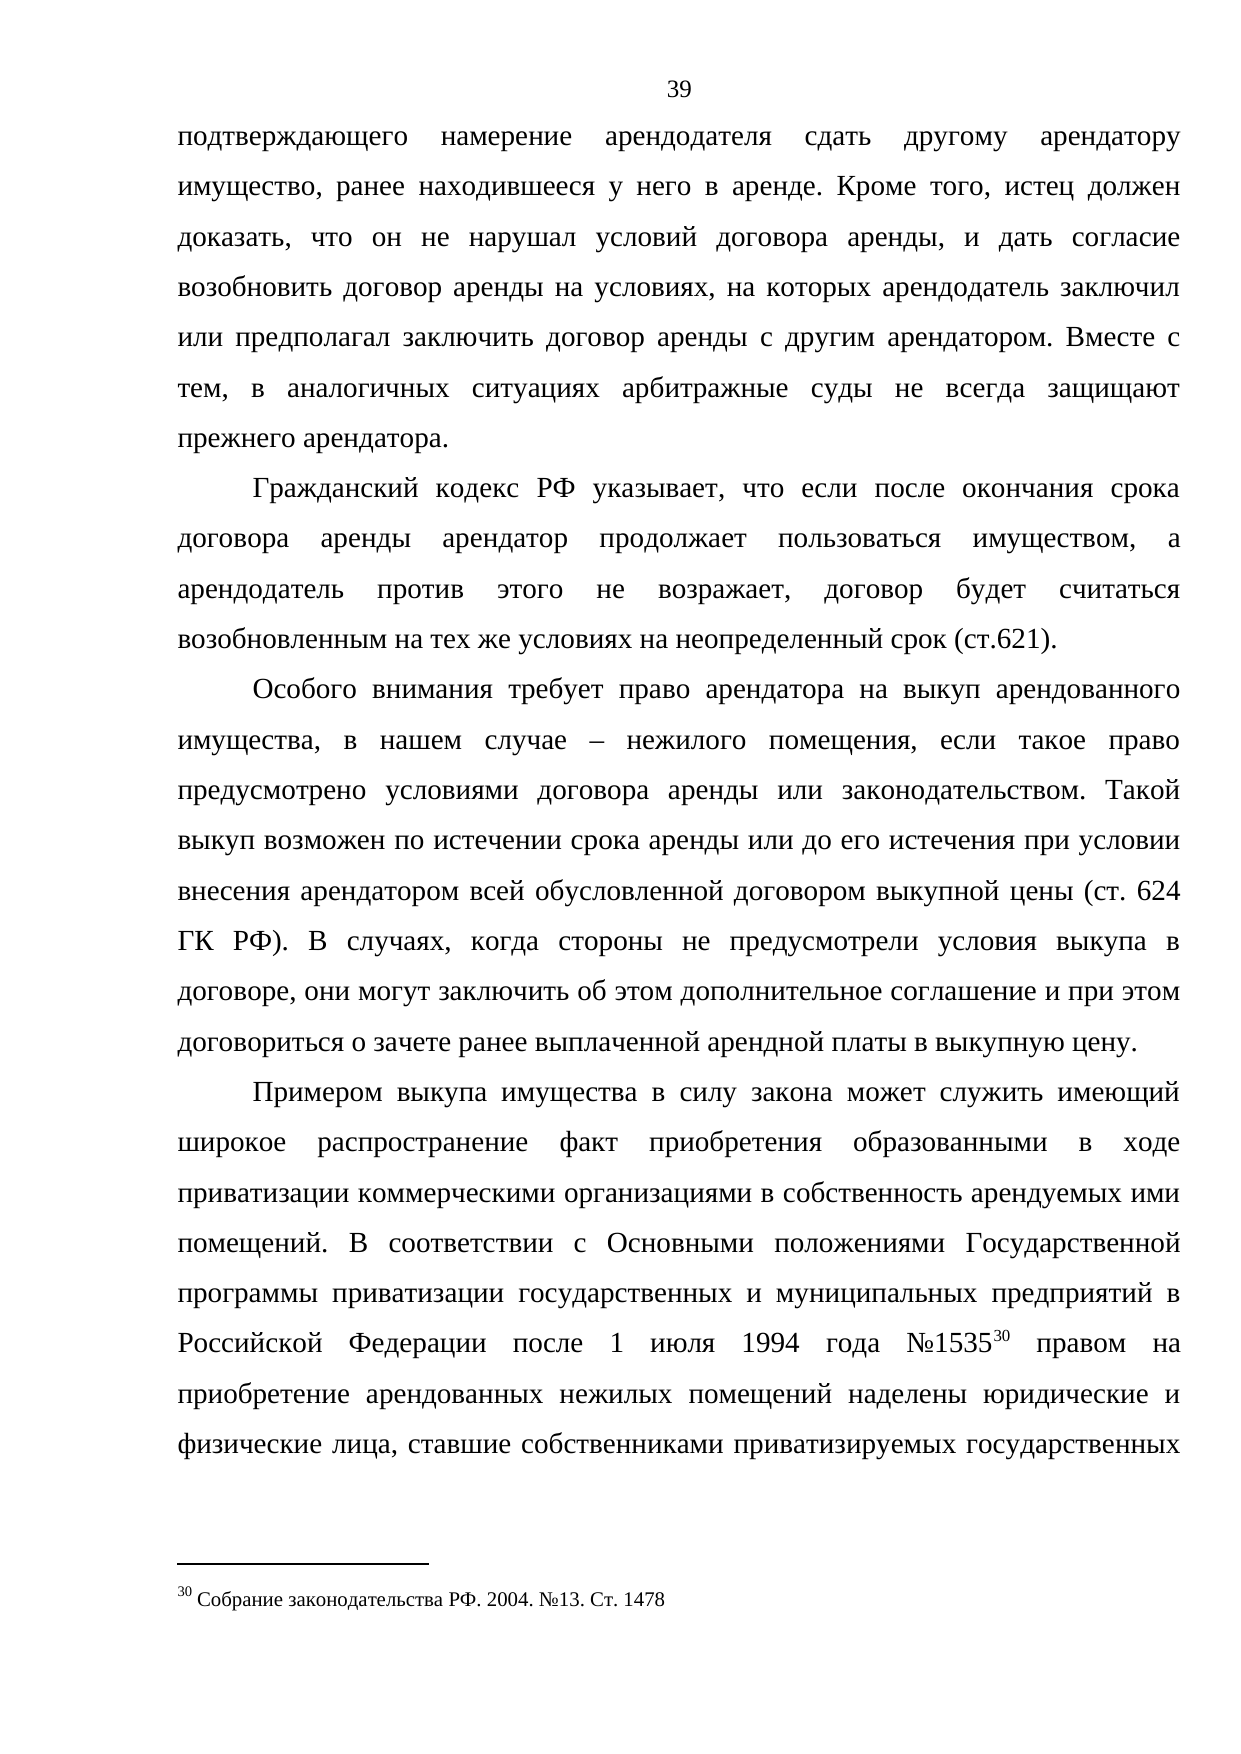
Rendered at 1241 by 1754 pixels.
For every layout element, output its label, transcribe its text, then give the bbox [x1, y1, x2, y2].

text Гражданский кодекс РФ указывает, что если после окончания срока договора аренды арендатор продолжает пользоваться имуществом, а арендодатель против этого не возражает, договор будет считаться возобновленным на тех же условиях на неопределенный срок (ст.621). [177, 470, 1181, 655]
text Особого внимания требует право арендатора на выкуп арендованного имущества, в нашем случае – нежилого помещения, если такое право предусмотрено условиями договора аренды или законодательством. Такой выкуп возможен по истечении срока аренды или до его истечения при условии внесения арендатором всей обусловленной договором выкупной цены (ст. 624 ГК РФ). В случаях, когда стороны не предусмотрели условия выкупа в договоре, они могут заключить об этом дополнительное соглашение и при этом договориться о зачете ранее выплаченной арендной платы в выкупную цену. [177, 672, 1181, 1057]
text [177, 118, 1181, 453]
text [177, 1074, 1181, 1460]
